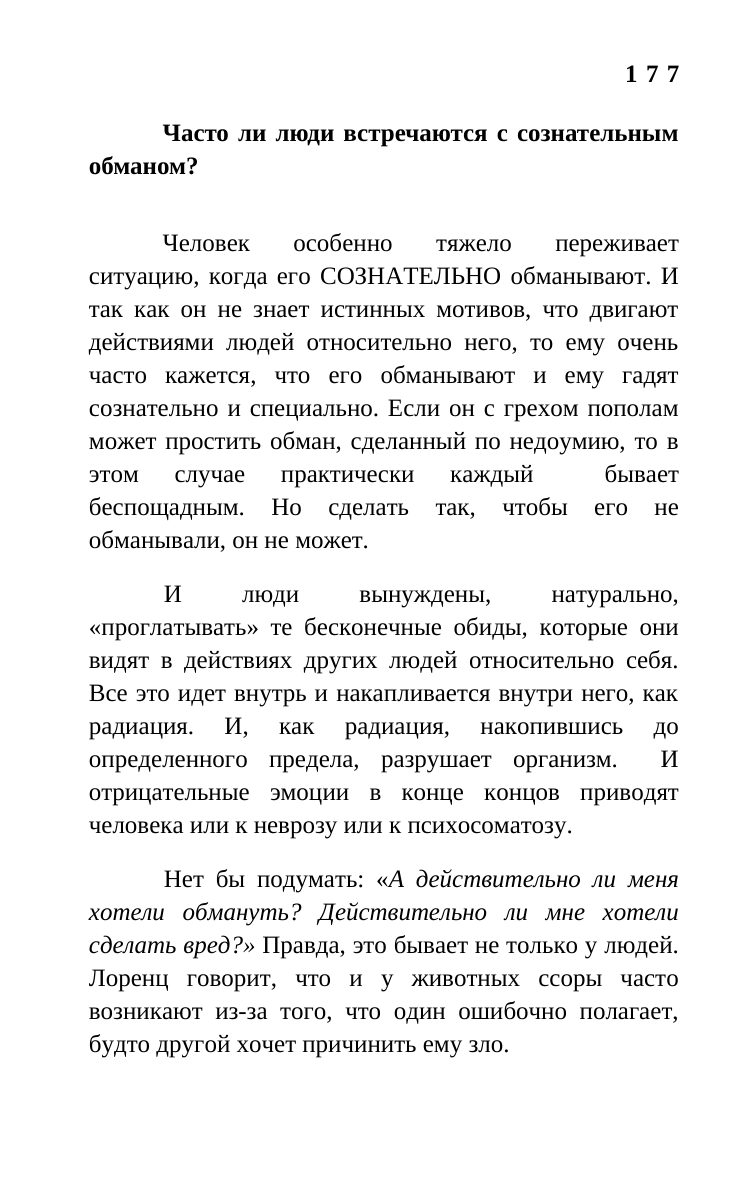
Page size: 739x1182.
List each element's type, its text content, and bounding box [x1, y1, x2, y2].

text Человек особенно тяжело переживает ситуацию, когда его СОЗНАТЕЛЬНО обманывают. И так как он не знает истинных мотивов, что двигают действиями людей относительно него, то ему очень часто кажется, что его обманывают и ему гадят сознательно и специально. Если он с грехом пополам может простить обман, сделанный по недоумию, то в этом случае практически каждый бывает беспощадным. Но сделать так, чтобы его не обманывали, он не может. [89, 228, 679, 554]
text Нет бы подумать: «А действительно ли меня хотели обмануть? Действительно ли мне хотели сделать вред?» Правда, это бывает не только у людей. Лоренц говорит, что и у животных ссоры часто возникают из-за того, что один ошибочно полагает, будто другой хочет причинить ему зло. [89, 864, 679, 1058]
text И люди вынуждены, натурально, «проглатывать» те бесконечные обиды, которые они видят в действиях других людей относительно себя. Все это идет внутрь и накапливается внутри него, как радиация. И, как радиация, накопившись до определенного предела, разрушает организм. И отрицательные эмоции в конце концов приводят человека или к неврозу или к психосоматозу. [89, 579, 679, 839]
text Часто ли люди встречаются с сознательным обманом? [89, 118, 679, 180]
